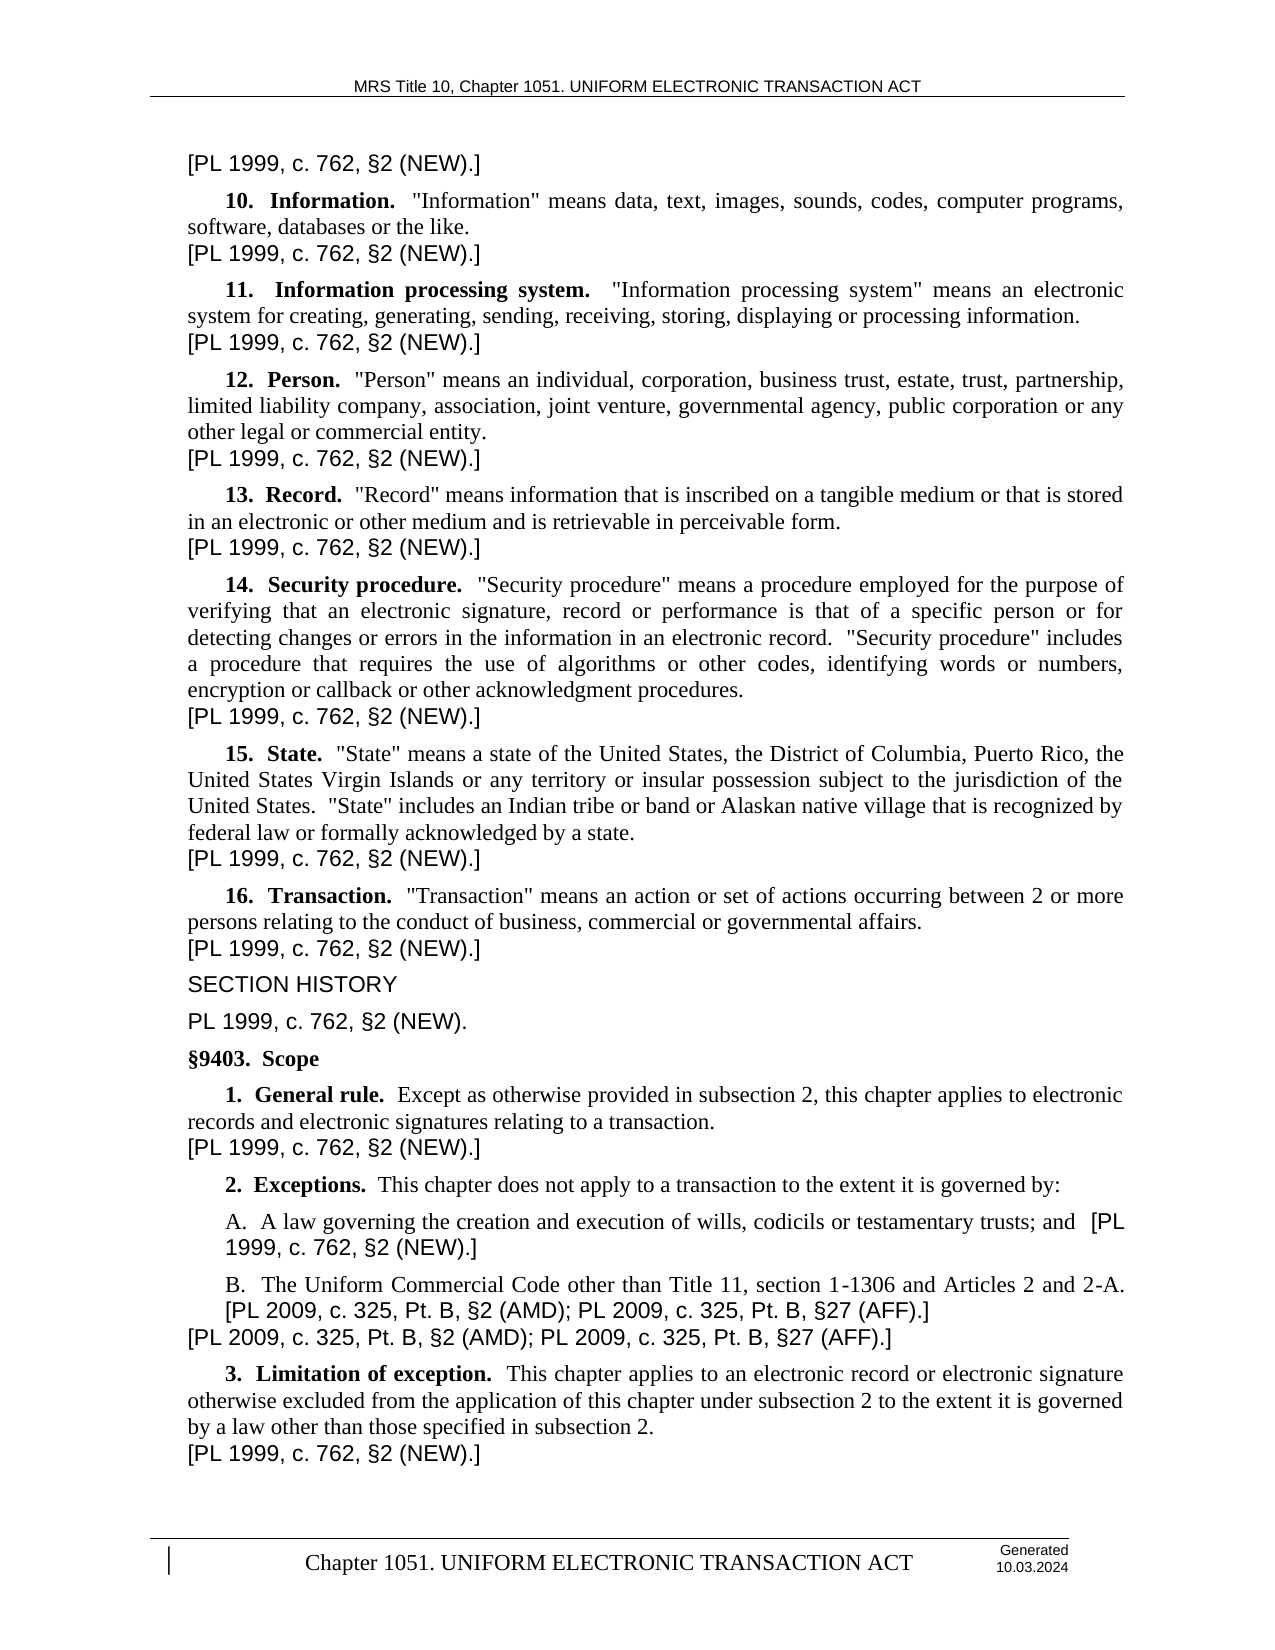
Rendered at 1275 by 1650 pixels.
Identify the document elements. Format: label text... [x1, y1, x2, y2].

text 12. Person. "Person" means an individual, corporation, business trust, estate, trust, partnership, limited liability company, association, joint venture, governmental agency, public corporation or any other legal or commercial entity. [187, 366, 1125, 445]
text 1. General rule. Except as otherwise provided in subsection 2, this chapter applies to electronic records and electronic signatures relating to a transaction. [187, 1082, 1125, 1134]
text PL 1999, c. 762, §2 (NEW). [187, 1008, 1125, 1034]
text §9403. Scope [187, 1045, 1125, 1071]
text A. A law governing the creation and execution of wills, codicils or testamentary trusts; and [PL 1999, c. 762, §2 (NEW).] [225, 1208, 1125, 1261]
text [PL 1999, c. 762, §2 (NEW).] [187, 1134, 1125, 1161]
text 11. Information processing system. "Information processing system" means an electronic system for creating, generating, sending, receiving, storing, displaying or processing information. [187, 276, 1125, 329]
text 16. Transaction. "Transaction" means an action or set of actions occurring between 2 or more persons relating to the conduct of business, commercial or governmental affairs. [187, 882, 1125, 934]
text 2. Exceptions. This chapter does not apply to a transaction to the extent it is governed by: [187, 1171, 1125, 1197]
text [PL 1999, c. 762, §2 (NEW).] [187, 150, 1125, 176]
text [PL 1999, c. 762, §2 (NEW).] [187, 845, 1125, 871]
text [PL 1999, c. 762, §2 (NEW).] [187, 703, 1125, 729]
text [PL 1999, c. 762, §2 (NEW).] [187, 239, 1125, 266]
text [PL 1999, c. 762, §2 (NEW).] [187, 445, 1125, 471]
text B. The Uniform Commercial Code other than Title 11, section 1‑1306 and Articles 2 and 2‑A. [PL 2009, c. 325, Pt. B, §2 (AMD); PL 2009, c. 325, Pt. B, §27 (AFF).] [225, 1271, 1125, 1324]
text 15. State. "State" means a state of the United States, the District of Columbia, Puerto Rico, the United States Virgin Islands or any territory or insular possession subject to the jurisdiction of the United States. "State" includes an Indian tribe or band or Alaskan native village that is recognized by federal law or formally acknowledged by a state. [187, 739, 1125, 845]
text 3. Limitation of exception. This chapter applies to an electronic record or electronic signature otherwise excluded from the application of this chapter under subsection 2 to the extent it is governed by a law other than those specified in subsection 2. [187, 1361, 1125, 1439]
text 13. Record. "Record" means information that is inscribed on a tangible medium or that is stored in an electronic or other medium and is retrievable in perceivable form. [187, 482, 1125, 534]
text 14. Security procedure. "Security procedure" means a procedure employed for the purpose of verifying that an electronic signature, record or performance is that of a specific person or for detecting changes or errors in the information in an electronic record. "Security procedure" includes a procedure that requires the use of algorithms or other codes, identifying words or numbers, encryption or callback or other acknowledgment procedures. [187, 571, 1125, 703]
text 10. Information. "Information" means data, text, images, sounds, codes, computer programs, software, databases or the like. [187, 187, 1125, 239]
text [PL 1999, c. 762, §2 (NEW).] [187, 934, 1125, 961]
text [PL 1999, c. 762, §2 (NEW).] [187, 534, 1125, 561]
text SECTION HISTORY [187, 971, 1125, 998]
text [PL 1999, c. 762, §2 (NEW).] [187, 1439, 1125, 1466]
text [PL 2009, c. 325, Pt. B, §2 (AMD); PL 2009, c. 325, Pt. B, §27 (AFF).] [187, 1324, 1125, 1350]
text [PL 1999, c. 762, §2 (NEW).] [187, 329, 1125, 355]
